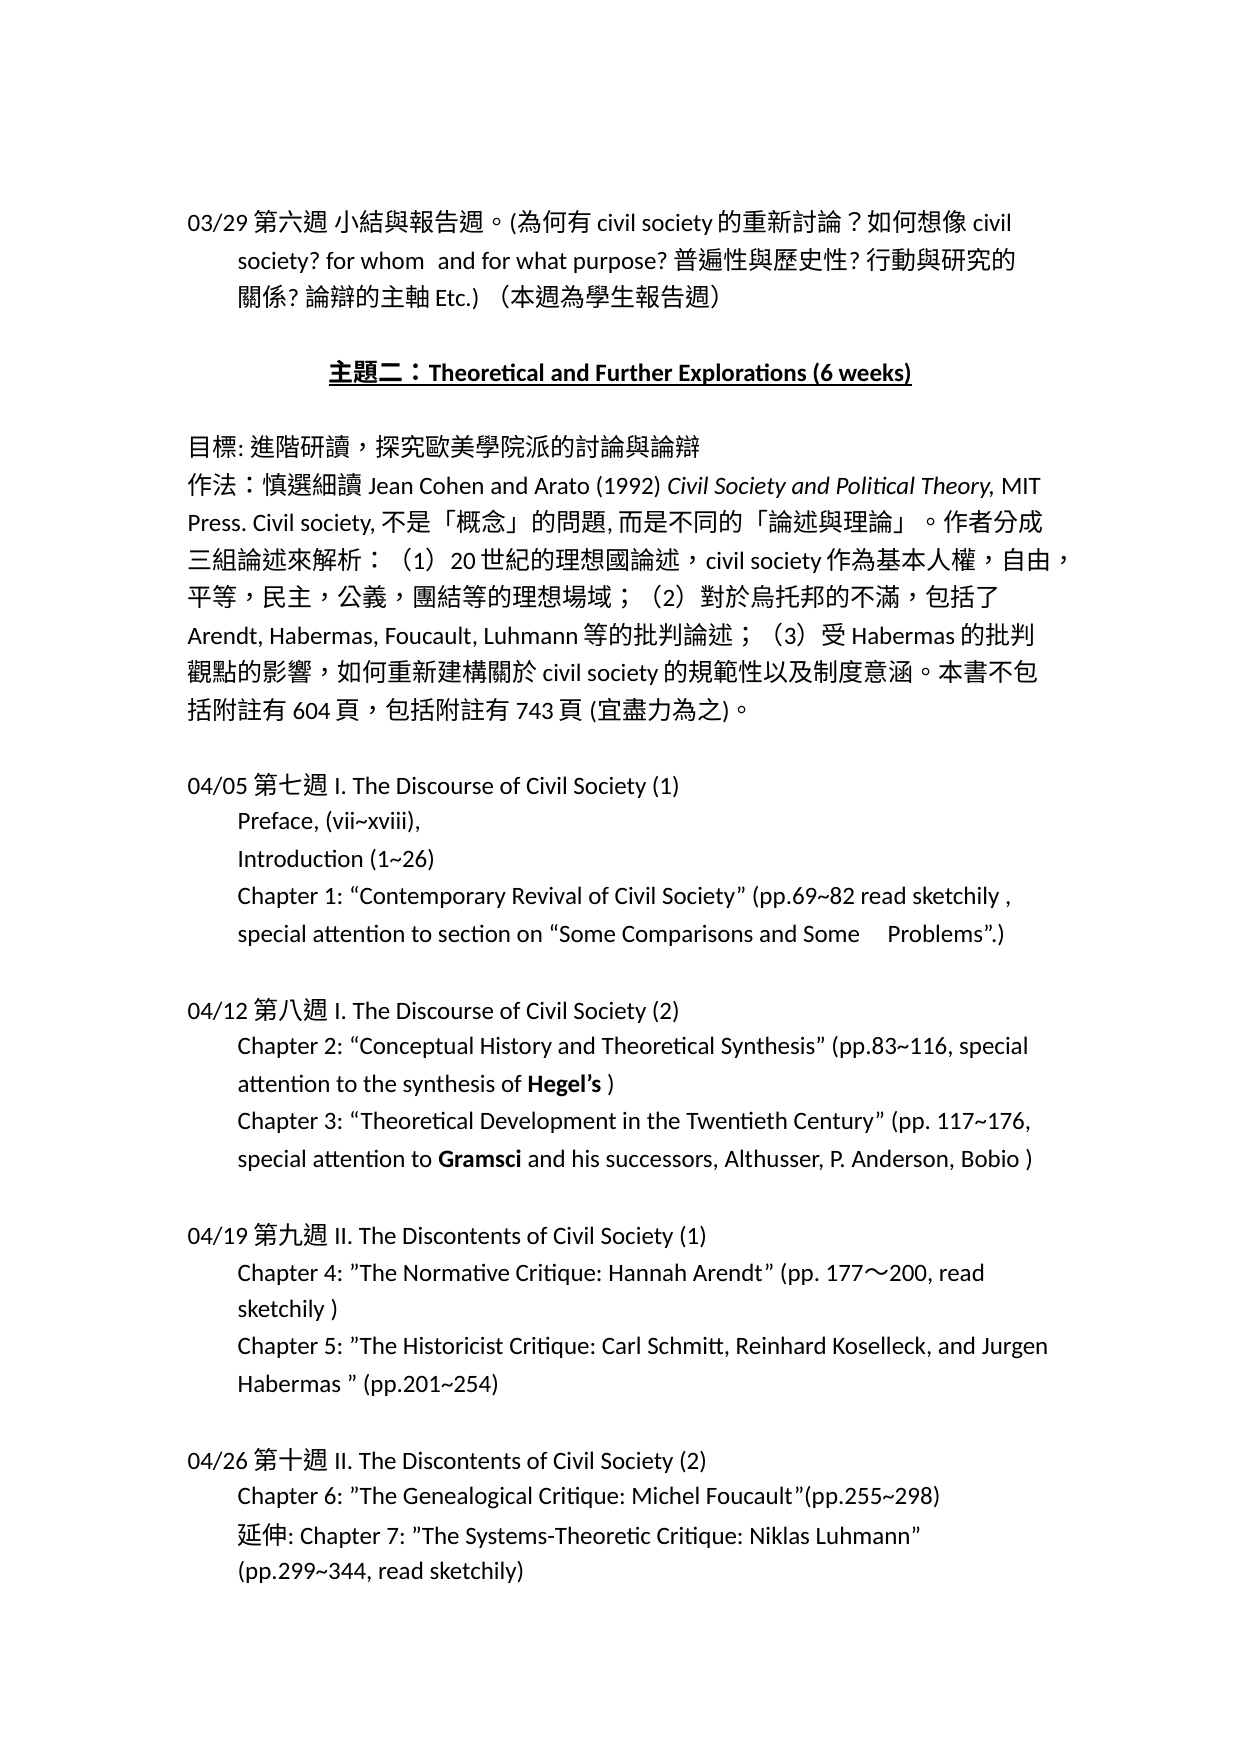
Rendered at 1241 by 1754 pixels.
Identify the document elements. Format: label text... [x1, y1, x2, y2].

text 主題二：Theoretical and Further Explorations (6 weeks) [187, 352, 1053, 389]
text 作法：慎選細讀 Jean Cohen and Arato (1992) Civil Society and Political Theory, MIT Press. Civil society, 不是「概念」的問題, 而是不同的「論述與理論」。作者分成三組論述來解析：（1）20世紀的理想國論述，civil society作為基本人權，自由，平等，民主，公義，團結等的理想場域；（2）對於烏托邦的不滿，包括了Arendt, Habermas, Foucault, Luhmann等的批判論述；（3）受Habermas的批判觀點的影響，如何重新建構關於civil society的規範性以及制度意涵。本書不包括附註有604頁，包括附註有743頁 (宜盡力為之)。 [187, 464, 1053, 727]
text 延伸: Chapter 7: ”The Systems-Theoretic Critique: Niklas Luhmann” (pp.299~344, read sketchily) [187, 1514, 1053, 1589]
text 04/26 第十週 II. The Discontents of Civil Society (2) [187, 1439, 1053, 1477]
text 目標: 進階研讀，探究歐美學院派的討論與論辯 [187, 427, 1053, 464]
text 04/19 第九週 II. The Discontents of Civil Society (1) [187, 1214, 1053, 1252]
text Chapter 2: “Conceptual History and Theoretical Synthesis” (pp.83~116, special attention to the synthesis of Hegel’s ) [187, 1027, 1053, 1102]
text Chapter 5: ”The Historicist Critique: Carl Schmitt, Reinhard Koselleck, and Jurgen Habermas ” (pp.201~254) [187, 1327, 1053, 1402]
text Chapter 3: “Theoretical Development in the Twentieth Century” (pp. 117~176, special attention to Gramsci and his successors, Althusser, P. Anderson, Bobio ) [187, 1102, 1053, 1177]
text Preface, (vii~xviii), [187, 802, 1053, 839]
text Chapter 4: ”The Normative Critique: Hannah Arendt” (pp. 177～200, read sketchily ) [187, 1252, 1053, 1327]
text 04/05 第七週 I. The Discourse of Civil Society (1) [187, 764, 1053, 802]
text 03/29 第六週 小結與報告週。(為何有civil society的重新討論？如何想像civil society? for whom and for what purpose? 普遍性與歷史性? 行動與研究的 關係? 論辯的主軸Etc.) （本週為學生報告週） [187, 202, 1053, 314]
text Chapter 6: ”The Genealogical Critique: Michel Foucault”(pp.255~298) [187, 1477, 1053, 1514]
text 04/12 第八週 I. The Discourse of Civil Society (2) [187, 989, 1053, 1027]
text Chapter 1: “Contemporary Revival of Civil Society” (pp.69~82 read sketchily , special attention to section on “Some Comparisons and Some Problems”.) [187, 877, 1053, 952]
text Introduction (1~26) [187, 839, 1053, 877]
